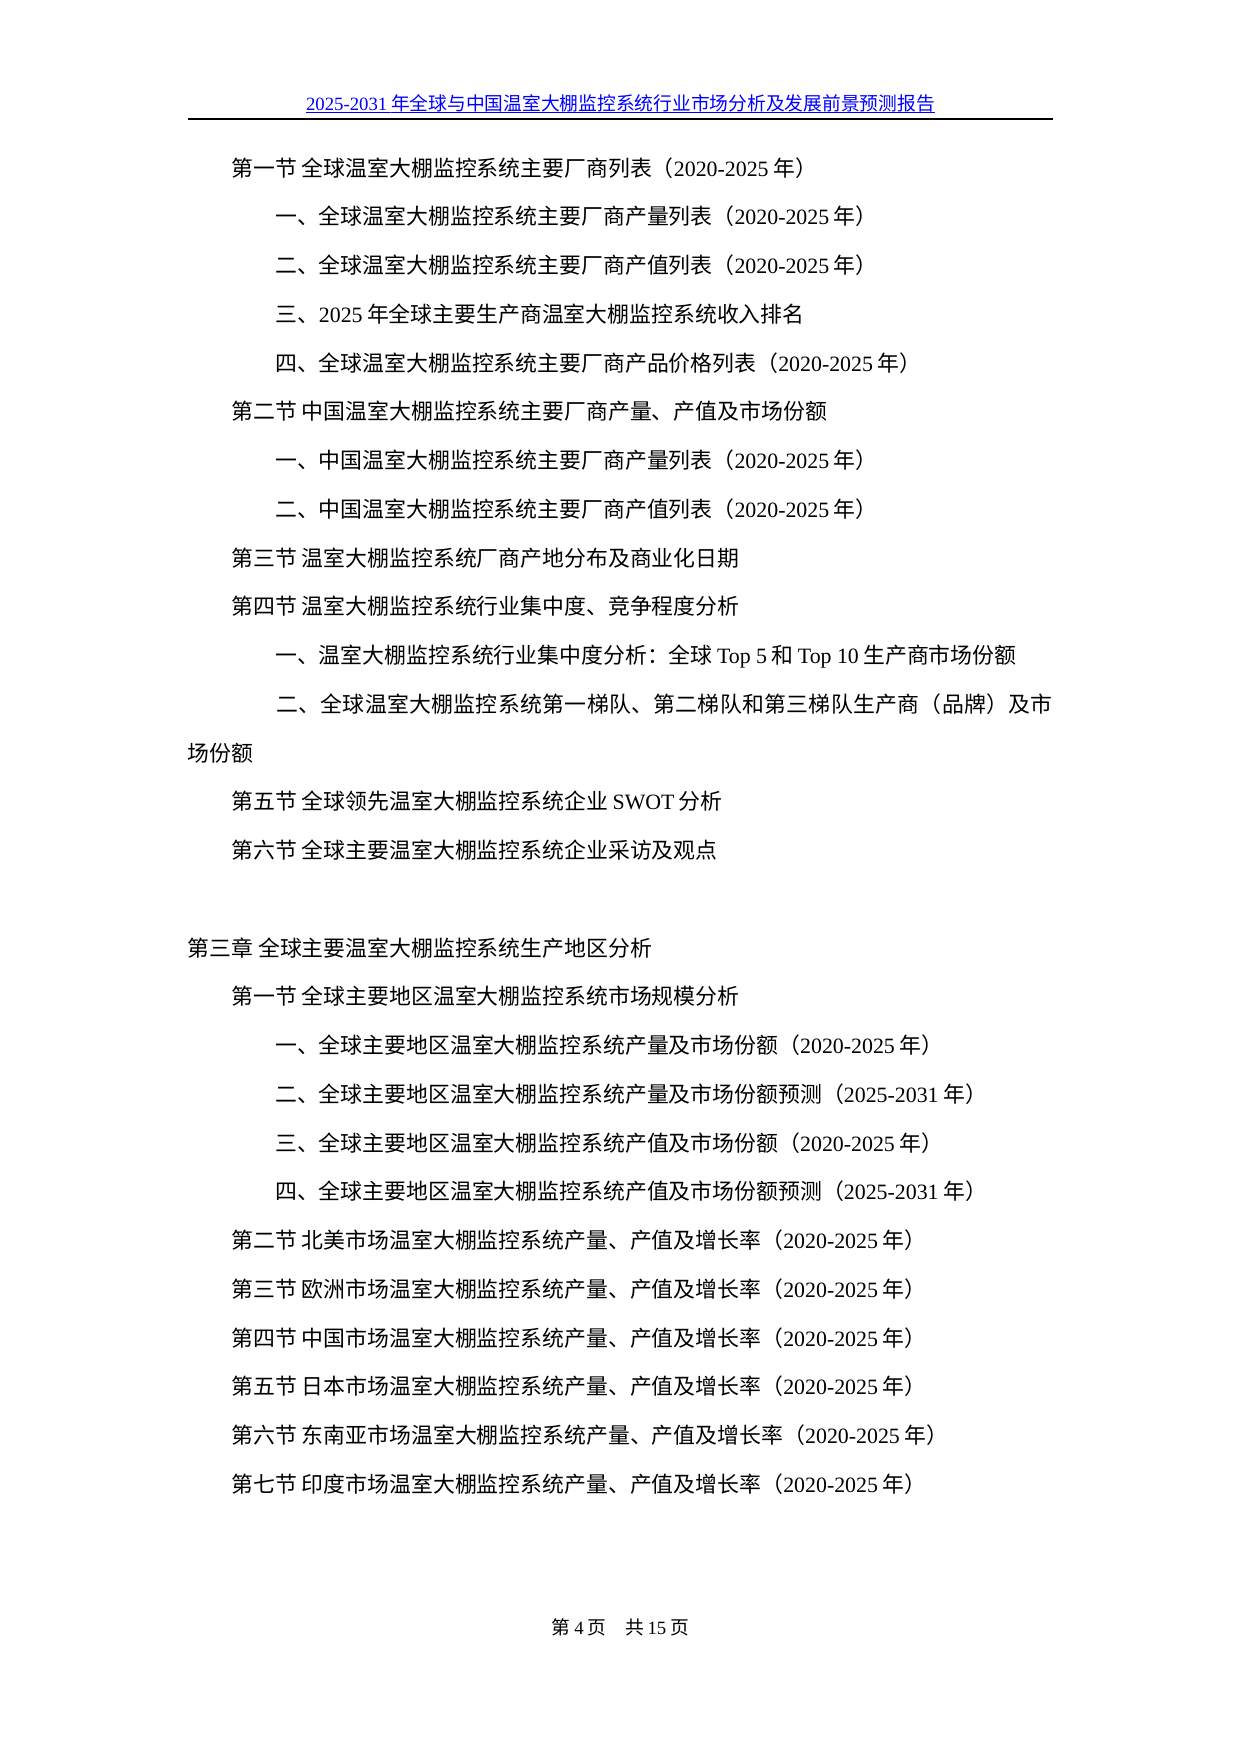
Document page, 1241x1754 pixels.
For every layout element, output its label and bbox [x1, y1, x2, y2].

text [187, 150, 1053, 1499]
